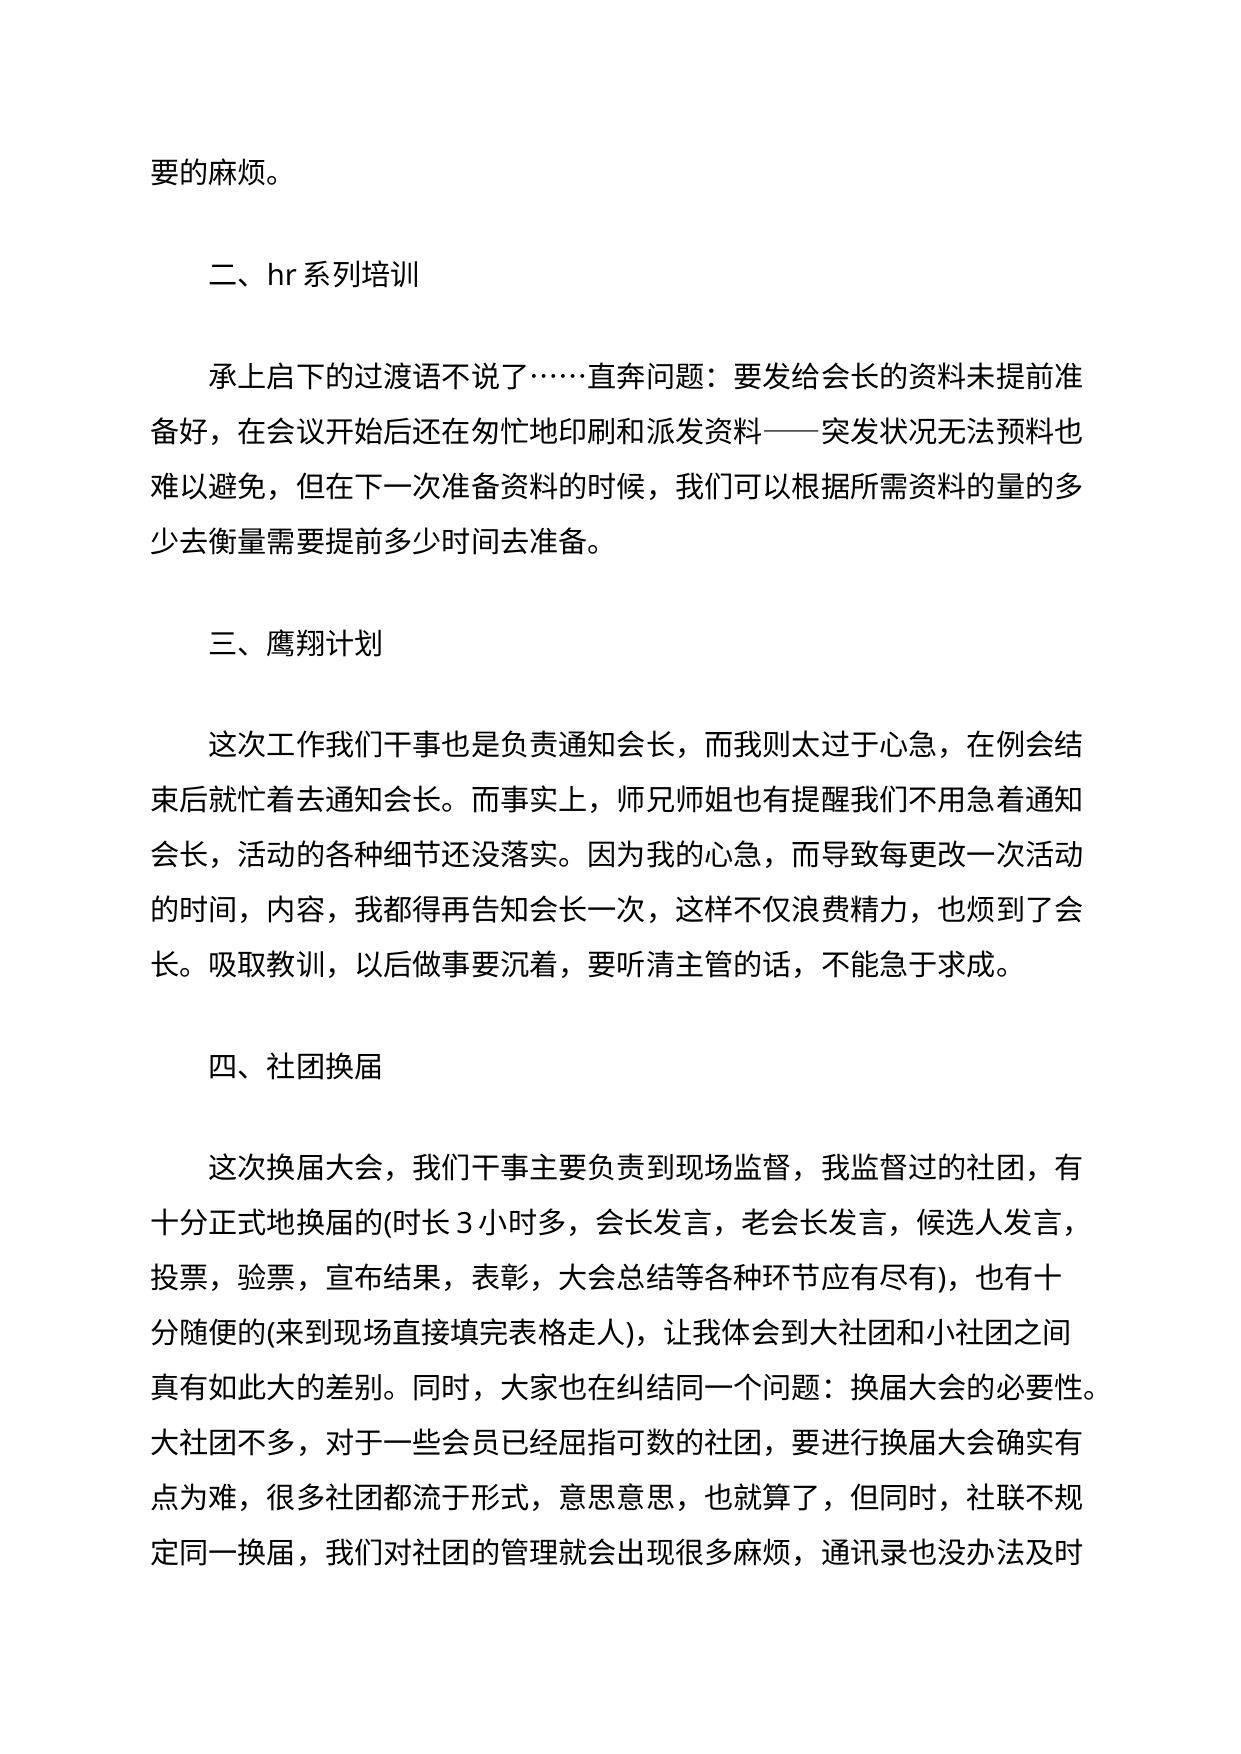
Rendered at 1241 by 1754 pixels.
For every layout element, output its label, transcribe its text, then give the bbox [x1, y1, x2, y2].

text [150, 1145, 1090, 1572]
text 承上启下的过渡语不说了……直奔问题：要发给会长的资料未提前准备好，在会议开始后还在匆忙地印刷和派发资料——突发状况无法预料也难以避免，但在下一次准备资料的时候，我们可以根据所需资料的量的多少去衡量需要提前多少时间去准备。 [150, 354, 1090, 561]
text 三、鹰翔计划 [150, 620, 1090, 662]
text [150, 150, 1090, 192]
text 这次工作我们干事也是负责通知会长，而我则太过于心急，在例会结束后就忙着去通知会长。而事实上，师兄师姐也有提醒我们不用急着通知会长，活动的各种细节还没落实。因为我的心急，而导致每更改一次活动的时间，内容，我都得再告知会长一次，这样不仅浪费精力，也烦到了会长。吸取教训，以后做事要沉着，要听清主管的话，不能急于求成。 [150, 722, 1090, 984]
text 二、hr系列培训 [150, 252, 1090, 294]
text 四、社团换届 [150, 1043, 1090, 1086]
